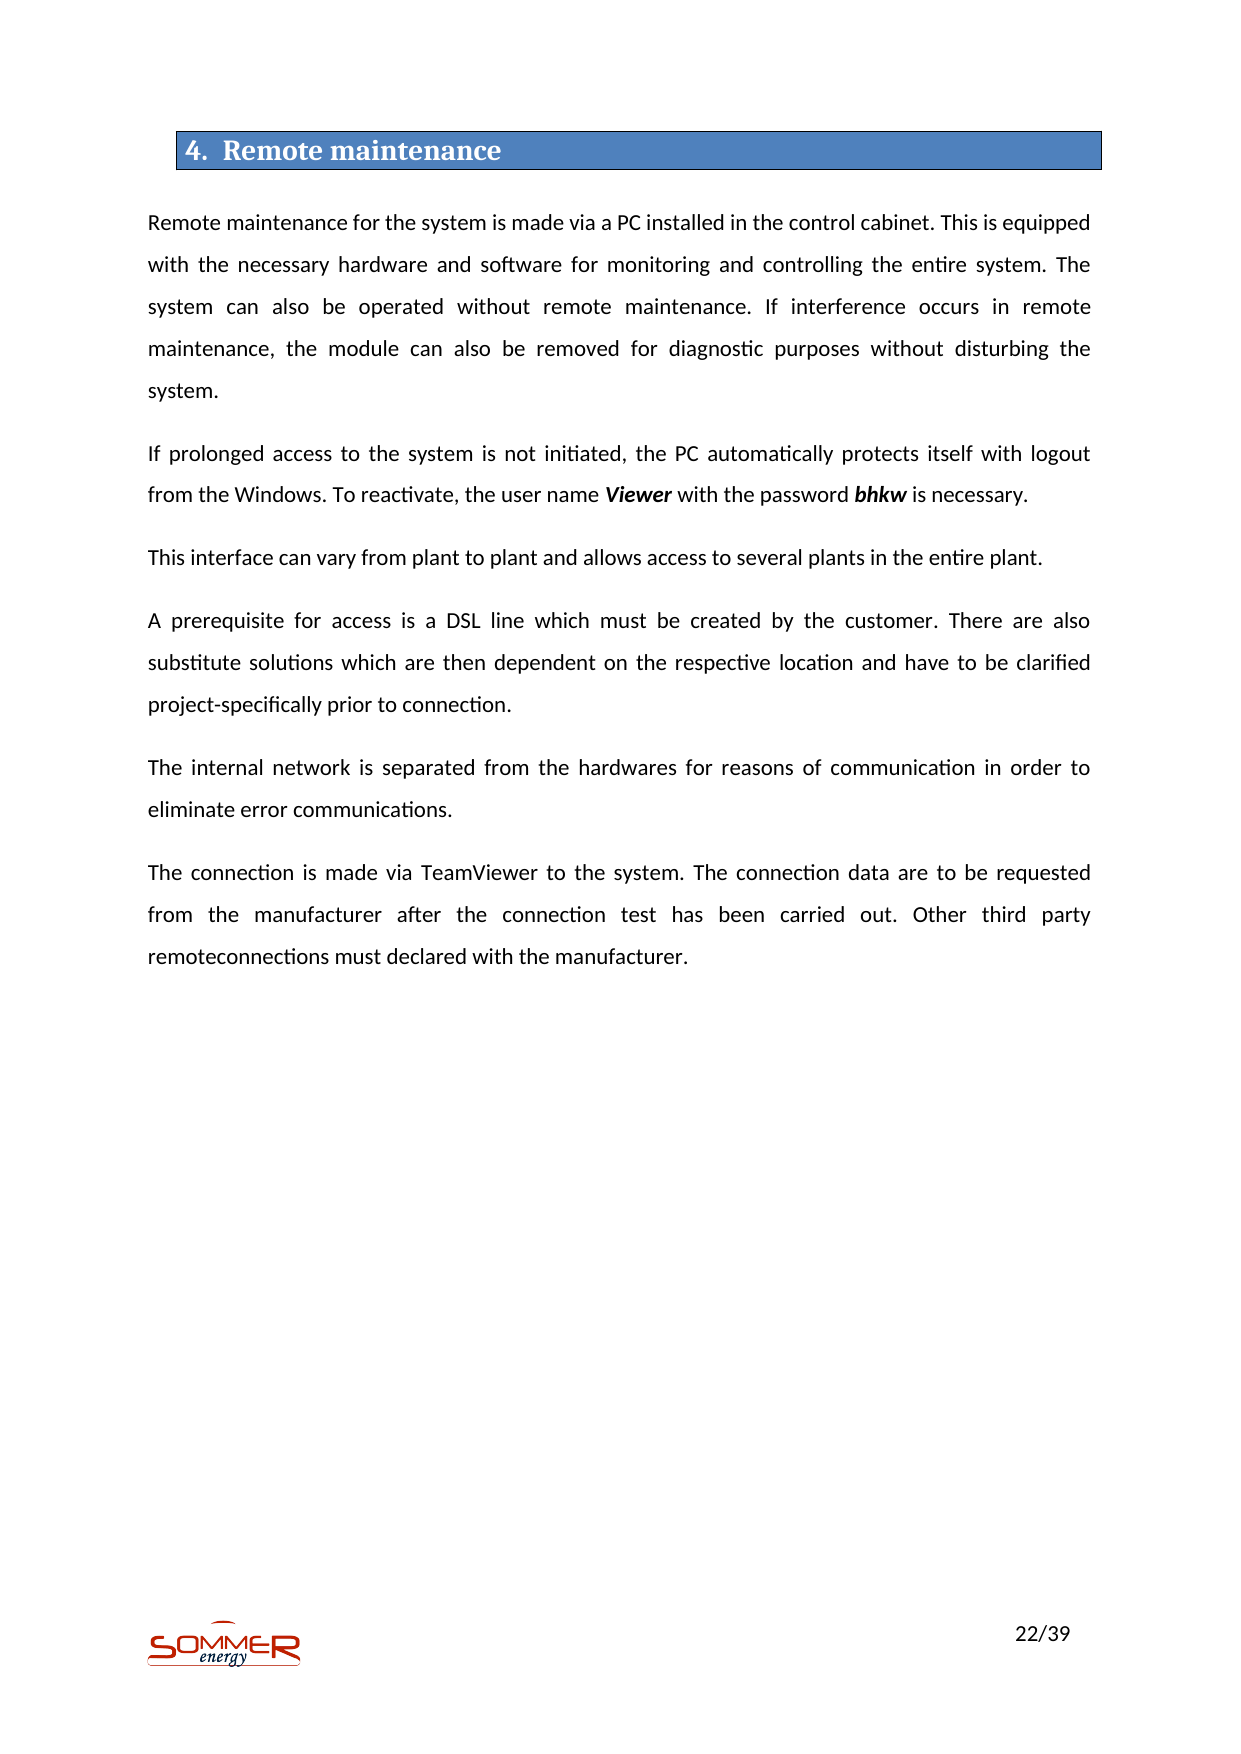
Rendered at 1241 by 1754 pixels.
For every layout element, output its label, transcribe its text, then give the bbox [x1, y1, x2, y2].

text The connection is made via TeamViewer to the system. The connection data are to be requested from the manufacturer after the connection test has been carried out. Other third party remoteconnections must declared with the manufacturer. [148, 858, 1093, 970]
text A prerequisite for access is a DSL line which must be created by the customer. There are also substitute solutions which are then dependent on the respective location and have to be clarified project-specifically prior to connection. [148, 606, 1093, 718]
subtitle Remote maintenance [177, 132, 1101, 169]
picture [147, 1619, 300, 1667]
text This interface can vary from plant to plant and allows access to several plants in the entire plant. [148, 543, 1093, 571]
text The internal network is separated from the hardwares for reasons of communication in order to eliminate error communications. [148, 753, 1093, 823]
text Remote maintenance for the system is made via a PC installed in the control cabinet. This is equipped with the necessary hardware and software for monitoring and controlling the entire system. The system can also be operated without remote maintenance. If interference occurs in remote maintenance, the module can also be removed for diagnostic purposes without disturbing the system. [148, 208, 1093, 404]
text If prolonged access to the system is not initiated, the PC automatically protects itself with logout from the Windows. To reactivate, the user name Viewer with the password bhkw is necessary. [148, 439, 1093, 509]
